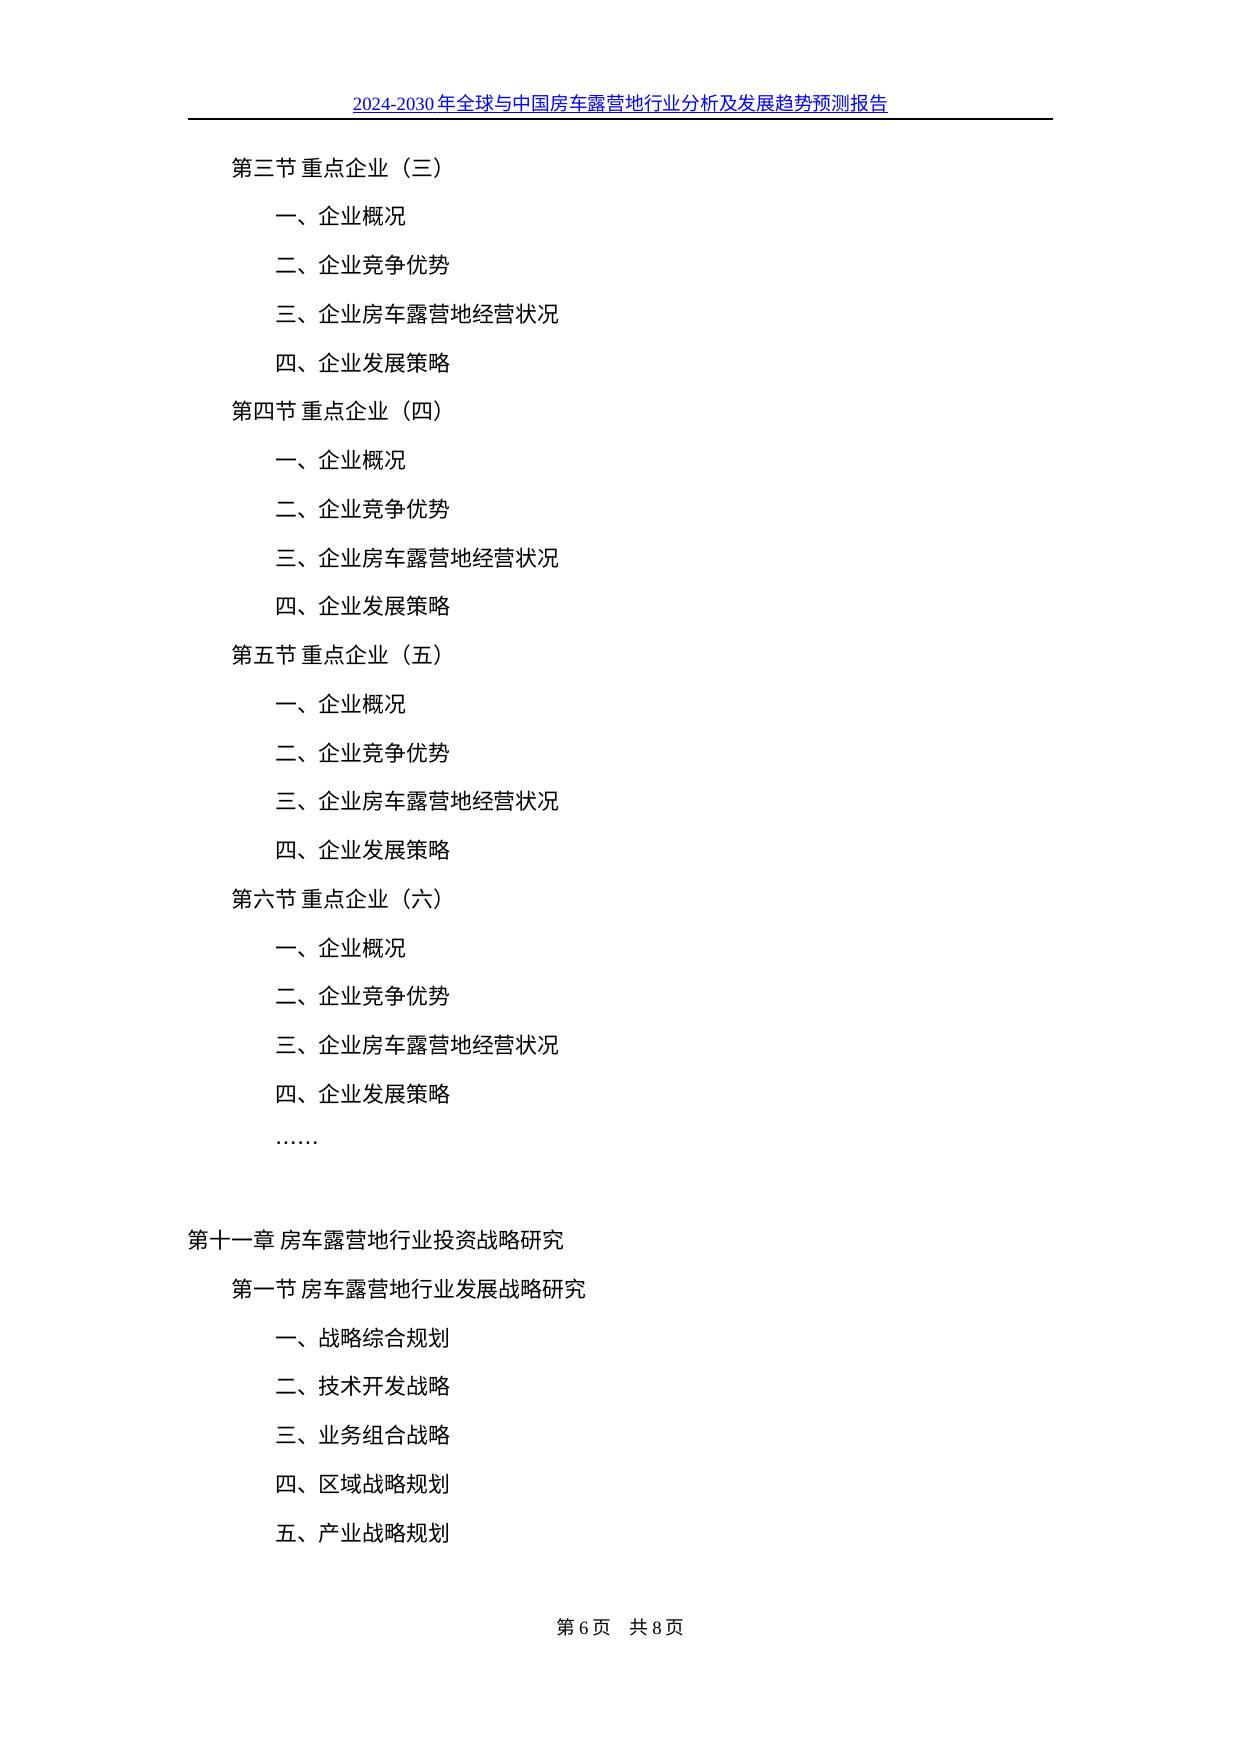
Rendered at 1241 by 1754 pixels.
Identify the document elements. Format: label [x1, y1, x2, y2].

text [187, 150, 1053, 1548]
